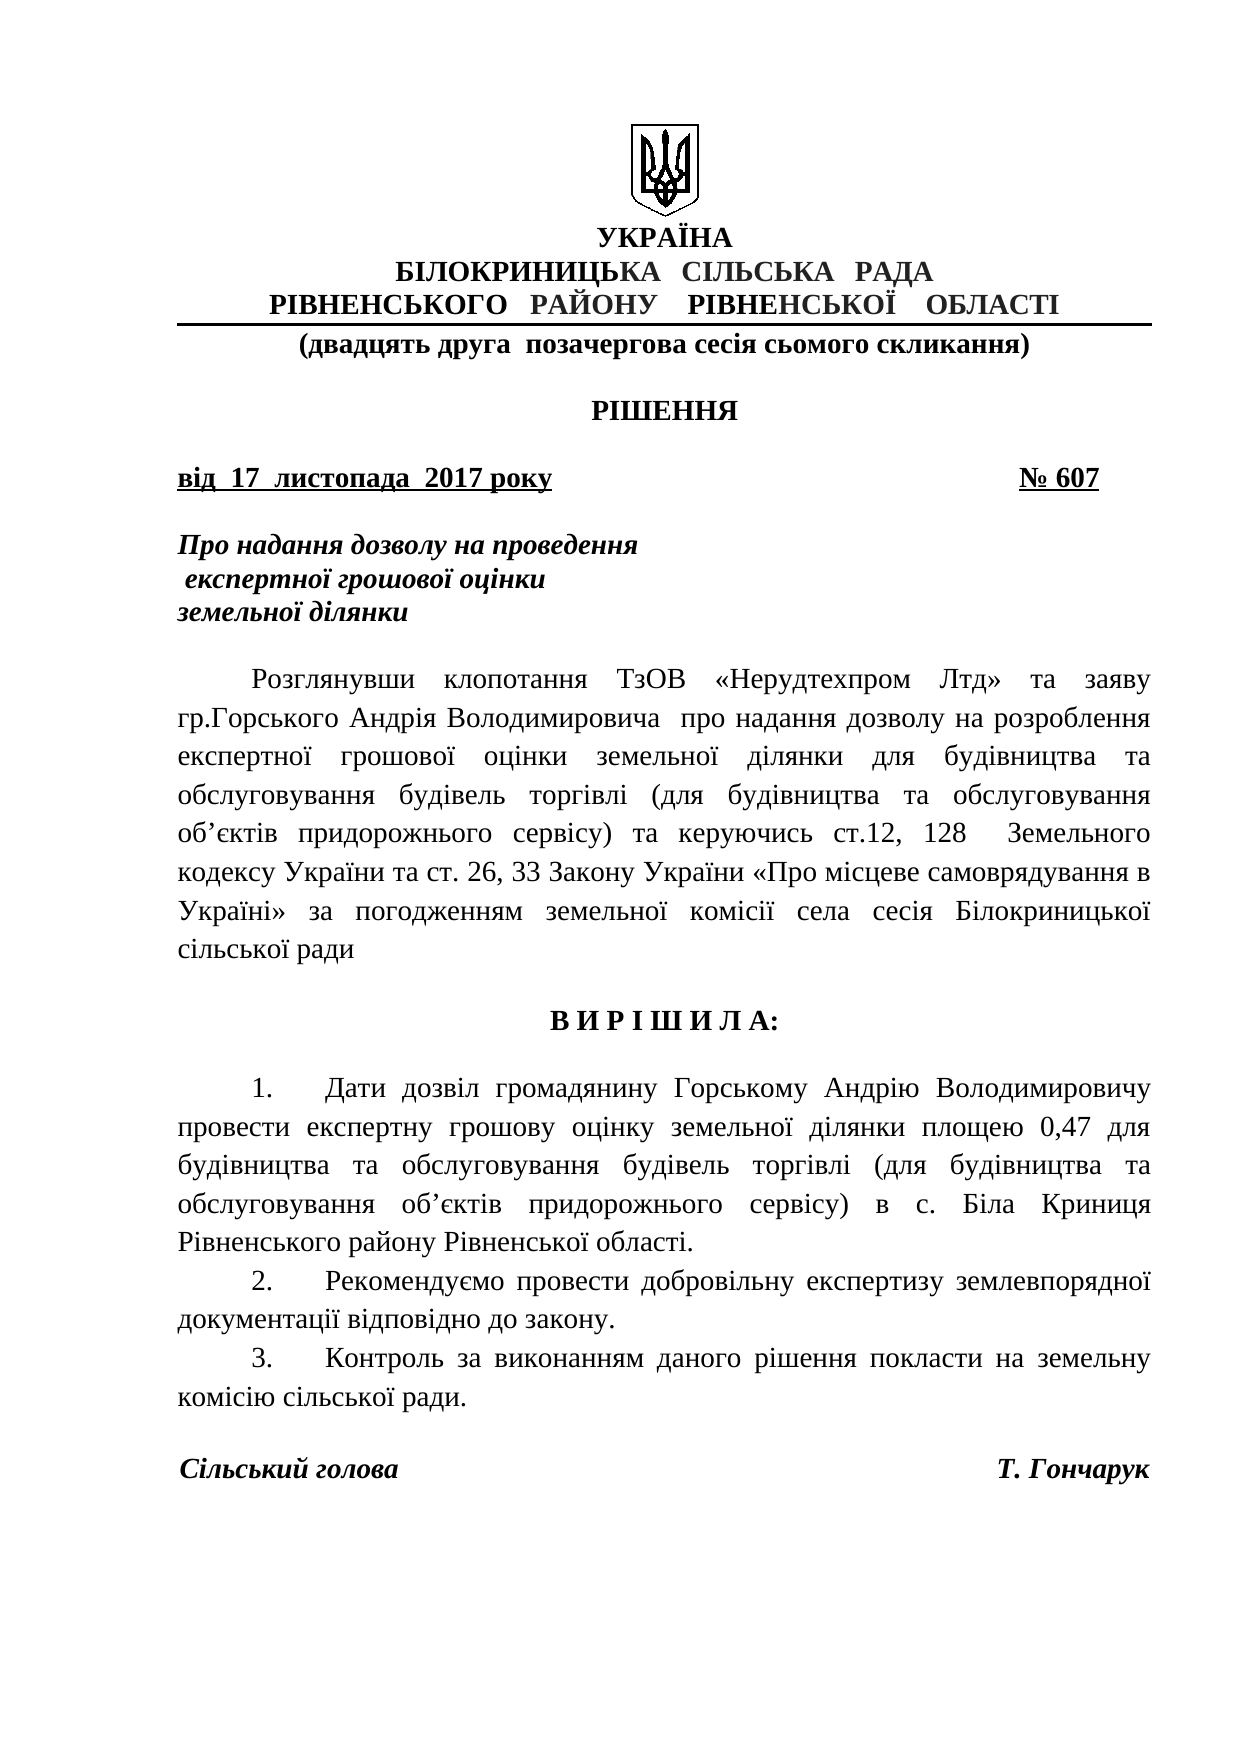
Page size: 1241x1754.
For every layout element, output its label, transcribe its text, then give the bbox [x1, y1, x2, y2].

text РІШЕННЯ [177, 393, 1152, 427]
text В И Р І Ш И Л А: [177, 1003, 1152, 1037]
list Контроль за виконанням даного рішення покласти на земельну комісію сільської ради. [177, 1340, 1152, 1412]
list Рекомендуємо провести добровільну експертизу землевпорядної документації відповідно до закону. [177, 1263, 1152, 1335]
text УКРАЇНА [177, 220, 1152, 254]
text земельної ділянки [177, 594, 1152, 628]
text від 17 листопада 2017 року № 607 [177, 460, 1152, 494]
text експертної грошової оцінки [177, 561, 1152, 594]
text Про надання дозволу на проведення [177, 527, 1152, 561]
text Розглянувши клопотання ТзОВ «Нерудтехпром Лтд» та заяву гр.Горського Андрія Володимировича про надання дозволу на розроблення експертної грошової оцінки земельної ділянки для будівництва та обслуговування будівель торгівлі (для будівництва та обслуговування об’єктів придорожнього сервісу) та керуючись ст.12, 128 Земельного кодексу України та ст. 26, 33 Закону України «Про місцеве самоврядування в Україні» за погодженням земельної комісії села сесія Білокриницької сільської ради [177, 661, 1152, 965]
text Сільський голова Т. Гончарук [177, 1451, 1152, 1484]
text Білокриницька сільська рада [177, 254, 1152, 287]
text (двадцять друга позачергова сесія сьомого скликання) [177, 326, 1152, 359]
text Рівненського району Рівненської області [177, 287, 1152, 323]
list Дати дозвіл громадянину Горському Андрію Володимировичу провести експертну грошову оцінку земельної ділянки площею 0,47 для будівництва та обслуговування будівель торгівлі (для будівництва та обслуговування об’єктів придорожнього сервісу) в с. Біла Криниця Рівненського району Рівненської області. [177, 1070, 1152, 1258]
